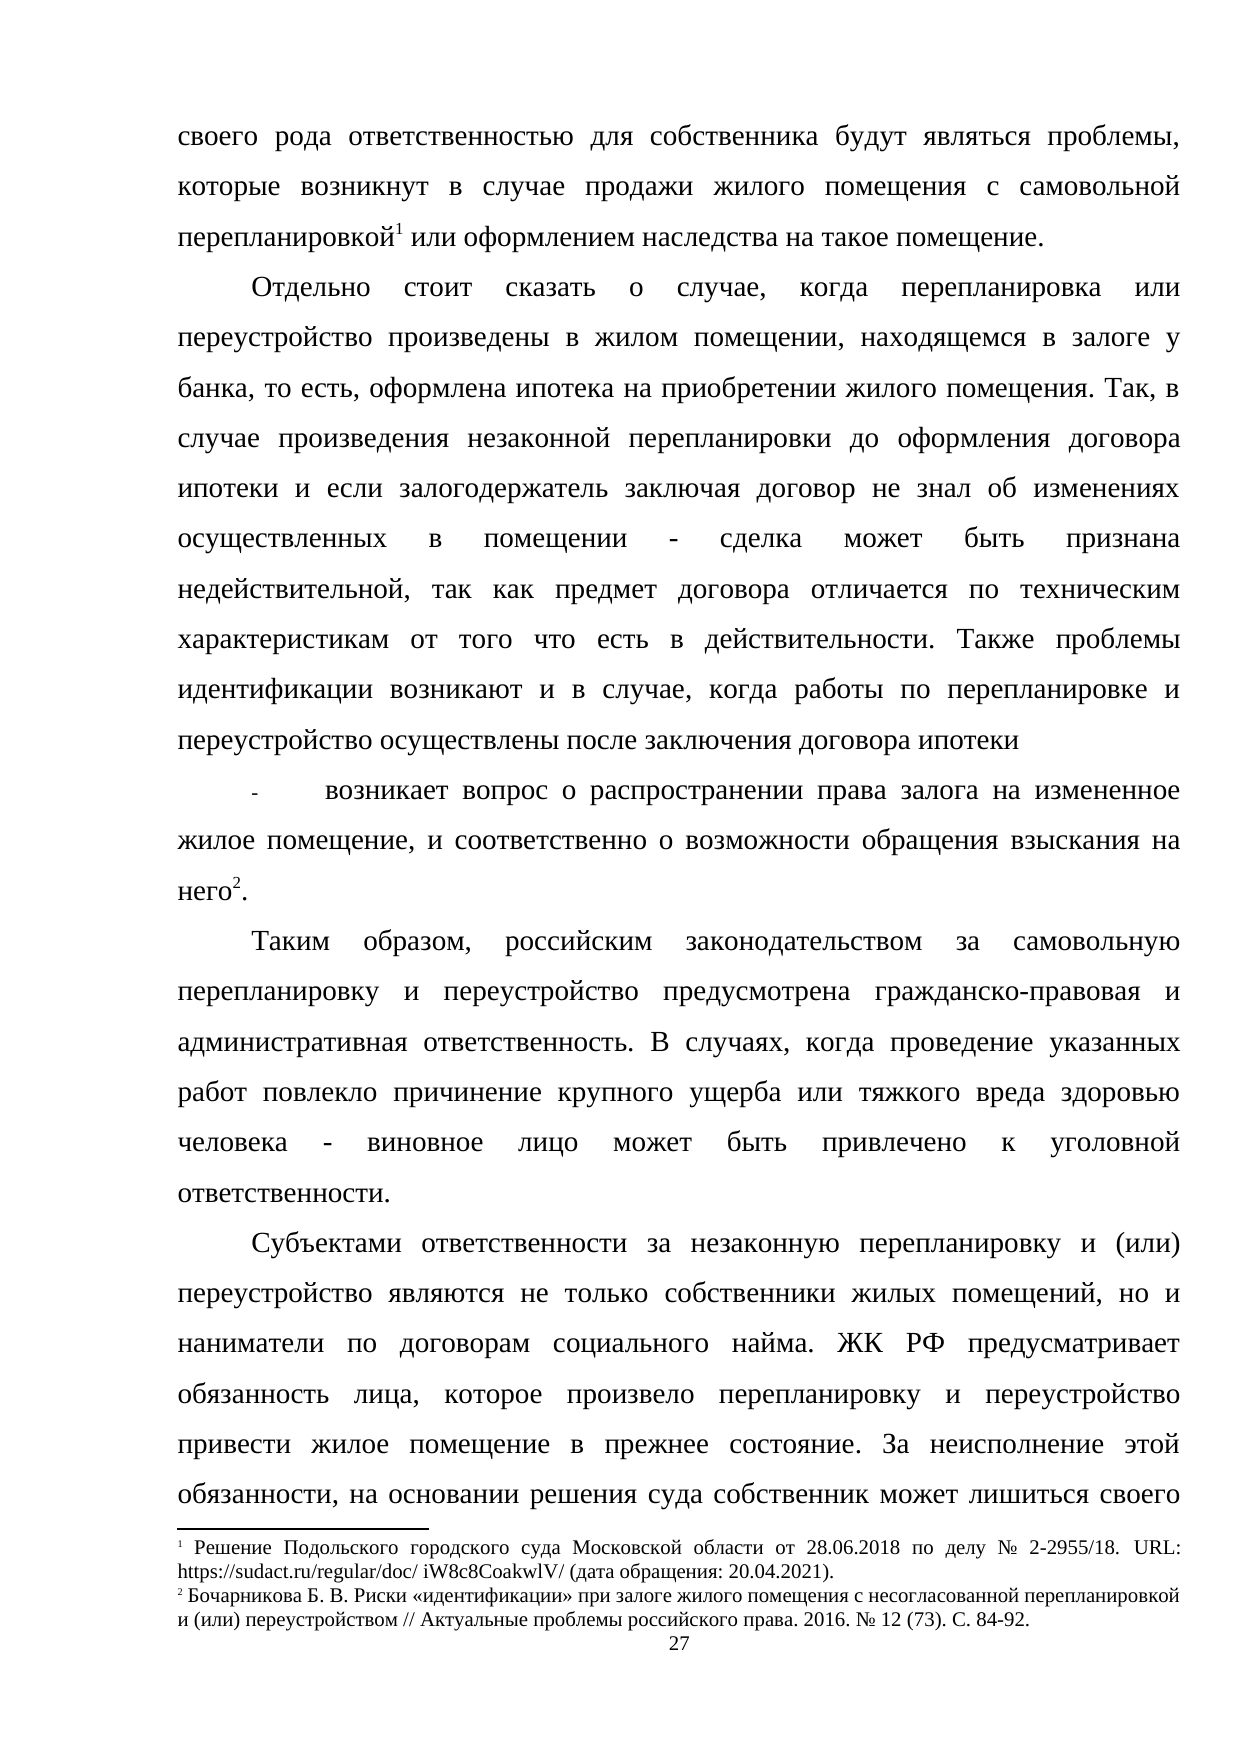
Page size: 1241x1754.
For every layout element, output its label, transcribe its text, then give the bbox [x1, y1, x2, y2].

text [177, 118, 1181, 252]
list возникает вопрос о распространении права залога на измененное жилое помещение, и соответственно о возможности обращения взыскания на него. [177, 772, 1181, 906]
text Отдельно стоит сказать о случае, когда перепланировка или переустройство произведены в жилом помещении, находящемся в залоге у банка, то есть, оформлена ипотека на приобретении жилого помещения. Так, в случае произведения незаконной перепланировки до оформления договора ипотеки и если залогодержатель заключая договор не знал об изменениях осуществленных в помещении - сделка может быть признана недействительной, так как предмет договора отличается по техническим характеристикам от того что есть в действительности. Также проблемы идентификации возникают и в случае, когда работы по перепланировке и переустройство осуществлены после заключения договора ипотеки [177, 269, 1181, 755]
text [177, 1225, 1181, 1510]
text Таким образом, российским законодательством за самовольную перепланировку и переустройство предусмотрена гражданско-правовая и административная ответственность. В случаях, когда проведение указанных работ повлекло причинение крупного ущерба или тяжкого вреда здоровью человека - виновное лицо может быть привлечено к уголовной ответственности. [177, 923, 1181, 1208]
